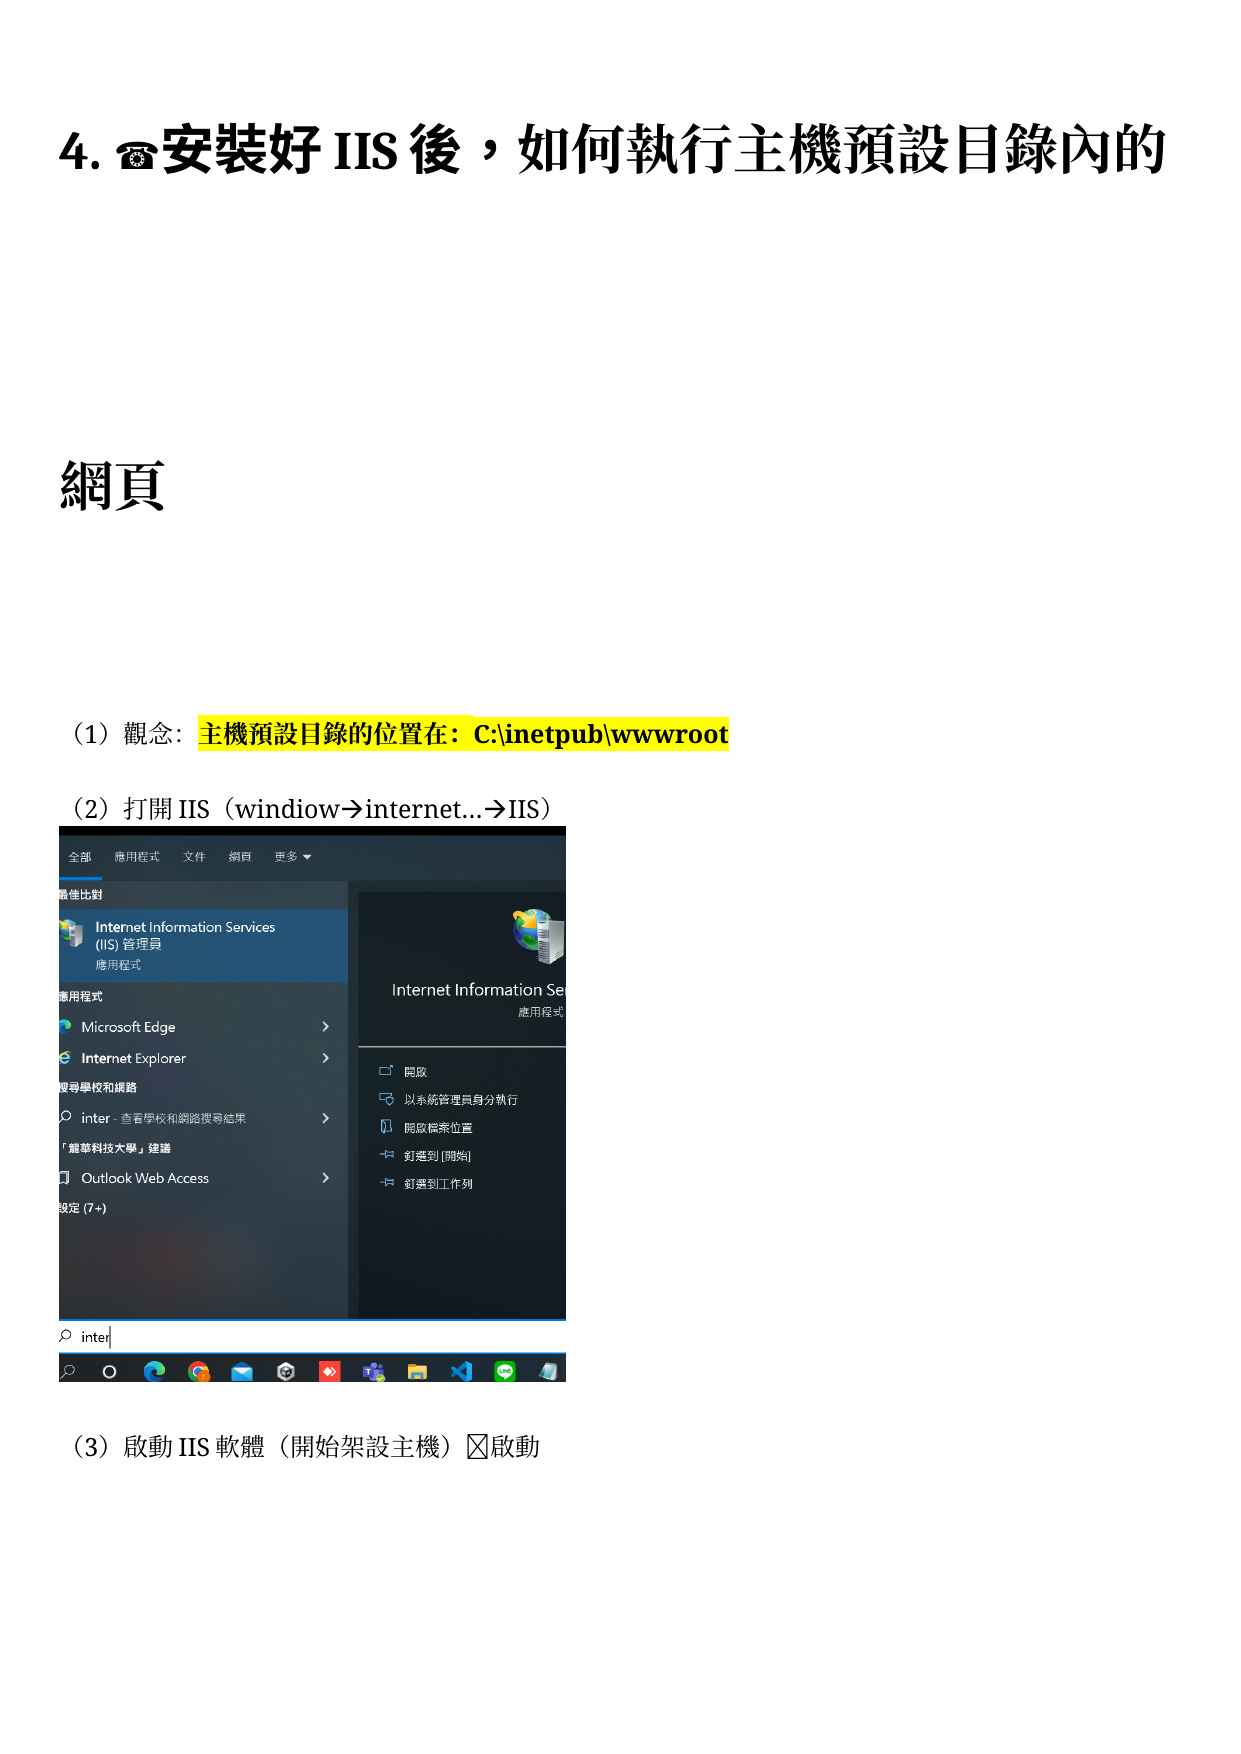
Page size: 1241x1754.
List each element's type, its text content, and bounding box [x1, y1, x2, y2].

text （3）啟動IIS軟體（開始架設主機）啟動 [59, 1426, 1181, 1464]
picture [59, 826, 566, 1382]
text （2）打開IIS（windiowinternet…IIS） [59, 789, 1181, 826]
text （1）觀念：主機預設目錄的位置在：C:\inetpub\wwwroot [59, 714, 1181, 751]
subtitle 4. ☎安裝好IIS後，如何執行主機預設目錄內的網頁 [59, 89, 1181, 539]
